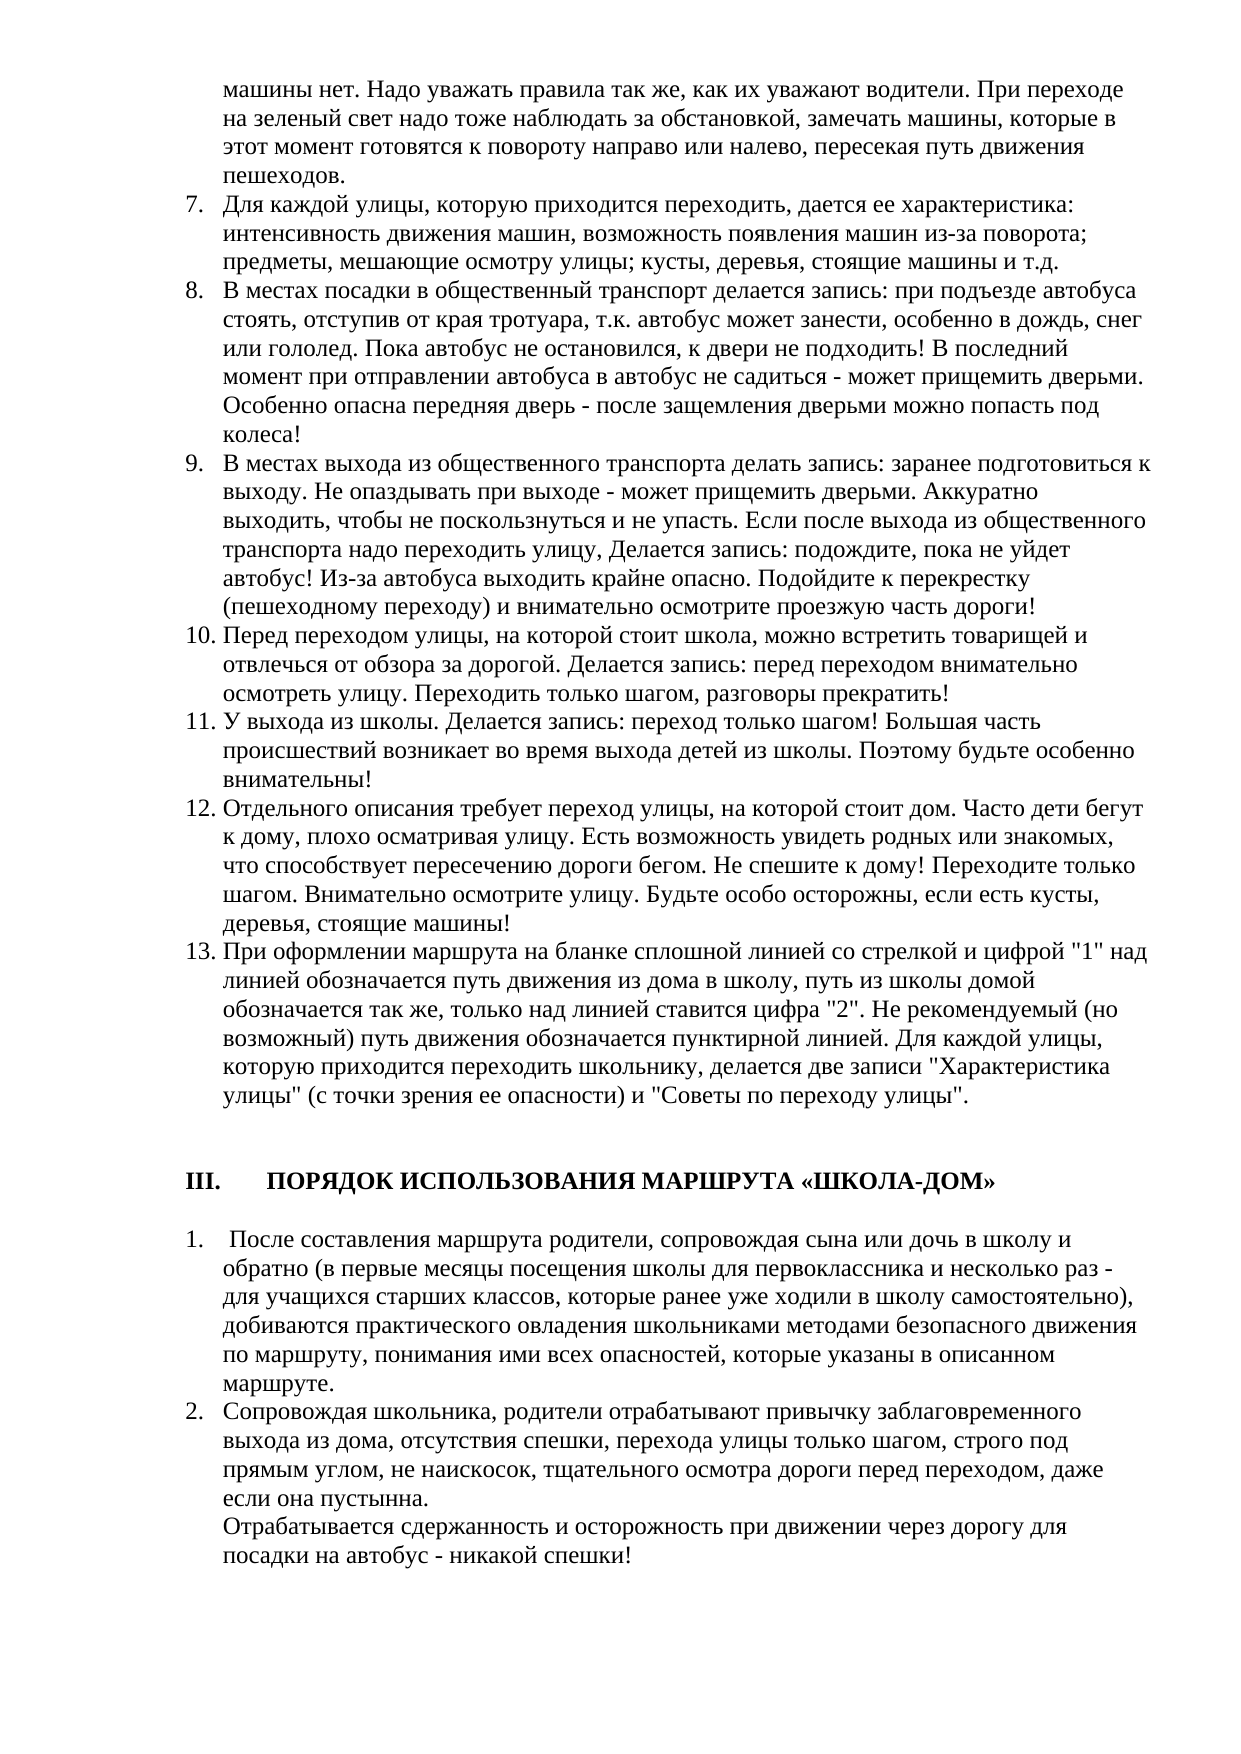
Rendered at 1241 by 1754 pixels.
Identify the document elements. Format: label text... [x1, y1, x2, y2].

list В местах выхода из общественного транспорта делать запись: заранее подготовиться к выходу. Не опаздывать при выходе - может прищемить дверьми. Аккуратно выходить, чтобы не поскользнуться и не упасть. Если после выхода из общественного транспорта надо переходить улицу, Делается запись: подождите, пока не уйдет автобус! Из-за автобуса выходить крайне опасно. Подойдите к перекрестку (пешеходному переходу) и внимательно осмотрите проезжую часть дороги! [185, 448, 1152, 620]
list У выхода из школы. Делается запись: переход только шагом! Большая часть происшествий возникает во время выхода детей из школы. Поэтому будьте особенно внимательны! [185, 706, 1152, 793]
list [185, 74, 1152, 189]
list Отрабатывается сдержанность и осторожность при движении через дорогу для посадки на автобус - никакой спешки! [223, 1511, 1152, 1569]
list При оформлении маршрута на бланке сплошной линией со стрелкой и цифрой "1" над линией обозначается путь движения из дома в школу, путь из школы домой обозначается так же, только над линией ставится цифра "2". Не рекомендуемый (но возможный) путь движения обозначается пунктирной линией. Для каждой улицы, которую приходится переходить школьнику, делается две записи "Характеристика улицы" (с точки зрения ее опасности) и "Советы по переходу улицы". [185, 936, 1152, 1109]
list Отдельного описания требует переход улицы, на которой стоит дом. Часто дети бегут к дому, плохо осматривая улицу. Есть возможность увидеть родных или знакомых, что способствует пересечению дороги бегом. Не спешите к дому! Переходите только шагом. Внимательно осмотрите улицу. Будьте особо осторожны, если есть кусты, деревья, стоящие машины! [185, 793, 1152, 936]
list Перед переходом улицы, на которой стоит школа, можно встретить товарищей и отвлечься от обзора за дорогой. Делается запись: перед переходом внимательно осмотреть улицу. Переходить только шагом, разговоры прекратить! [185, 620, 1152, 706]
list После составления маршрута родители, сопровождая сына или дочь в школу и обратно (в первые месяцы посещения школы для первоклассника и несколько раз - для учащихся старших классов, которые ранее уже ходили в школу самостоятельно), добиваются практического овладения школьниками методами безопасного движения по маршруту, понимания ими всех опасностей, которые указаны в описанном маршруте. [185, 1224, 1152, 1396]
list Сопровождая школьника, родители отрабатывают привычку заблаговременного выхода из дома, отсутствия спешки, перехода улицы только шагом, строго под прямым углом, не наискосок, тщательного осмотра дороги перед переходом, даже если она пустынна. [185, 1396, 1152, 1511]
list В местах посадки в общественный транспорт делается запись: при подъезде автобуса стоять, отступив от края тротуара, т.к. автобус может занести, особенно в дождь, снег или гололед. Пока автобус не остановился, к двери не подходить! В последний момент при отправлении автобуса в автобус не садиться - может прищемить дверьми. Особенно опасна передняя дверь - после защемления дверьми можно попасть под колеса! [185, 275, 1152, 448]
list Для каждой улицы, которую приходится переходить, дается ее характеристика: интенсивность движения машин, возможность появления машин из-за поворота; предметы, мешающие осмотру улицы; кусты, деревья, стоящие машины и т.д. [185, 189, 1152, 275]
list ПОРЯДОК ИСПОЛЬЗОВАНИЯ МАРШРУТА «ШКОЛА-ДОМ» [185, 1166, 1152, 1195]
